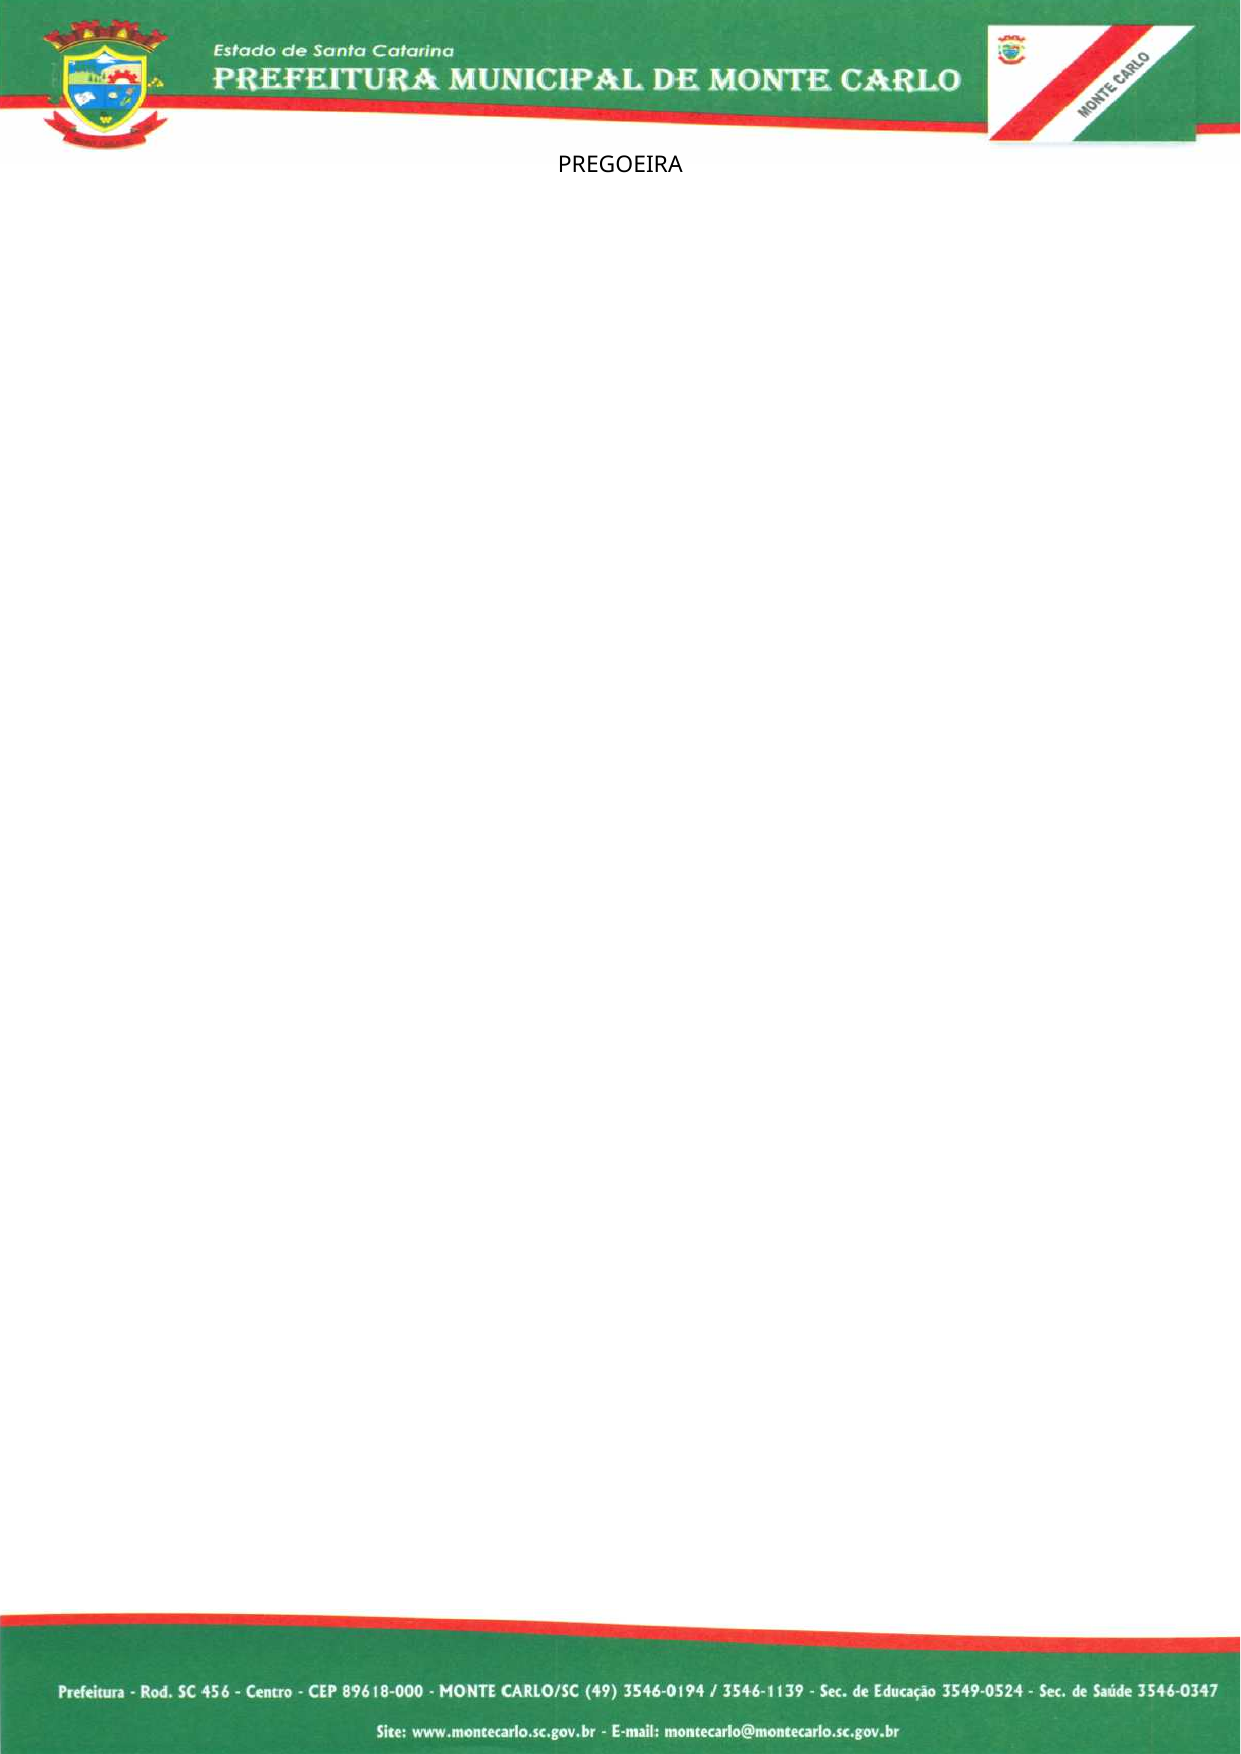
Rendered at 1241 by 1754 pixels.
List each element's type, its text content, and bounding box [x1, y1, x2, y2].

text PREGOEIRA [177, 148, 1063, 179]
picture [0, 1609, 1241, 1754]
picture [0, 0, 1241, 164]
